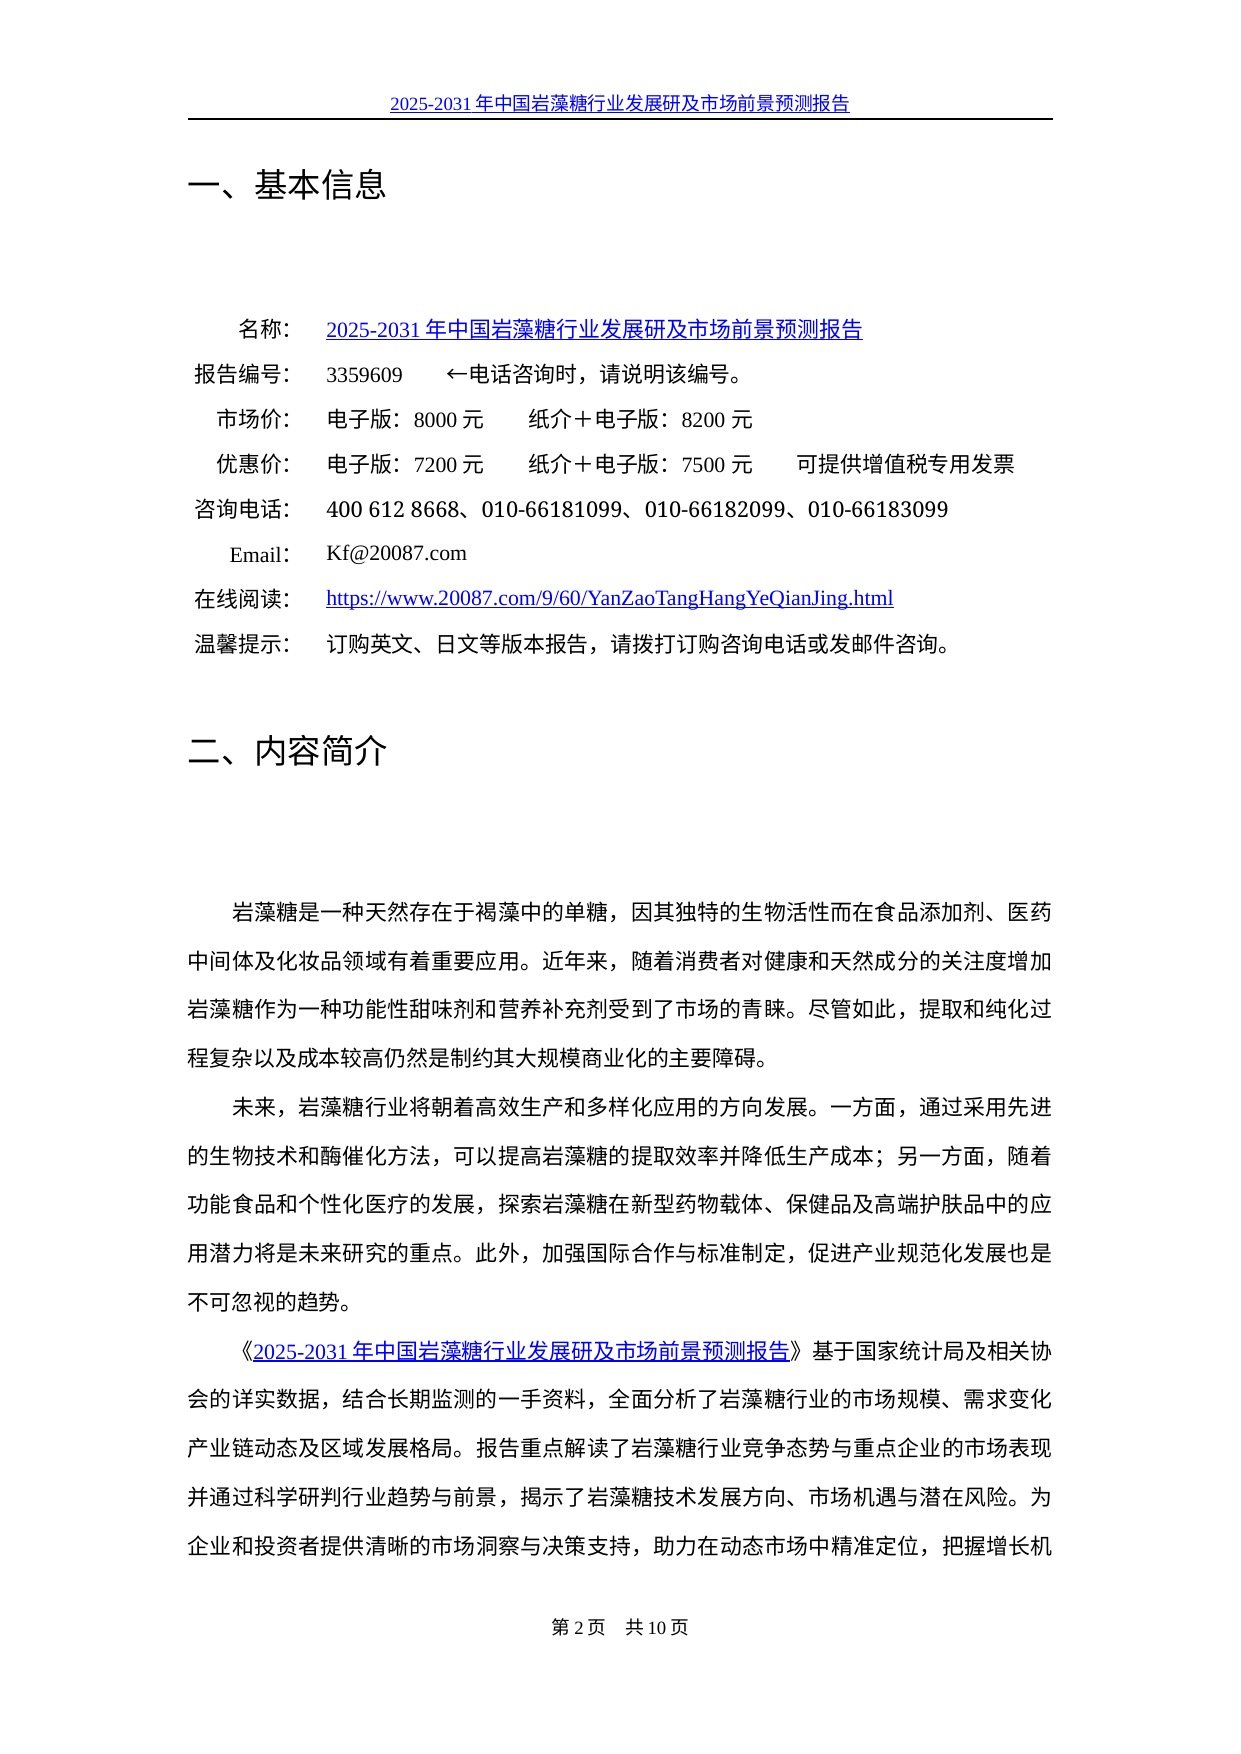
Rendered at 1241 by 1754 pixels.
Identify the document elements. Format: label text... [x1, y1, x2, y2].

title 一、基本信息 [187, 150, 1053, 215]
table_cell Kf@20087.com [315, 537, 1073, 582]
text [187, 894, 1053, 1561]
table_cell 市场价： [167, 402, 315, 447]
table_cell 咨询电话： [167, 492, 315, 537]
table_header 名称： [167, 312, 315, 357]
table_cell Email： [167, 537, 315, 582]
table_cell 订购英文、日文等版本报告，请拨打订购咨询电话或发邮件咨询。 [315, 627, 1073, 672]
table_cell 报告编号： [167, 357, 315, 402]
table_cell 400 612 8668、010-66181099、010-66182099、010-66183099 [315, 492, 1073, 537]
table_cell 在线阅读： [167, 582, 315, 627]
table_cell 3359609 ←电话咨询时，请说明该编号。 [315, 357, 1073, 402]
table_cell 优惠价： [167, 447, 315, 492]
title 二、内容简介 [187, 717, 1053, 782]
table_cell 电子版：8000 元 纸介＋电子版：8200 元 [315, 402, 1073, 447]
table_cell [315, 582, 1073, 627]
table_cell 温馨提示： [167, 627, 315, 672]
table_cell 电子版：7200 元 纸介＋电子版：7500 元 可提供增值税专用发票 [315, 447, 1073, 492]
table_header 2025-2031年中国岩藻糖行业发展研及市场前景预测报告 [315, 312, 1073, 357]
